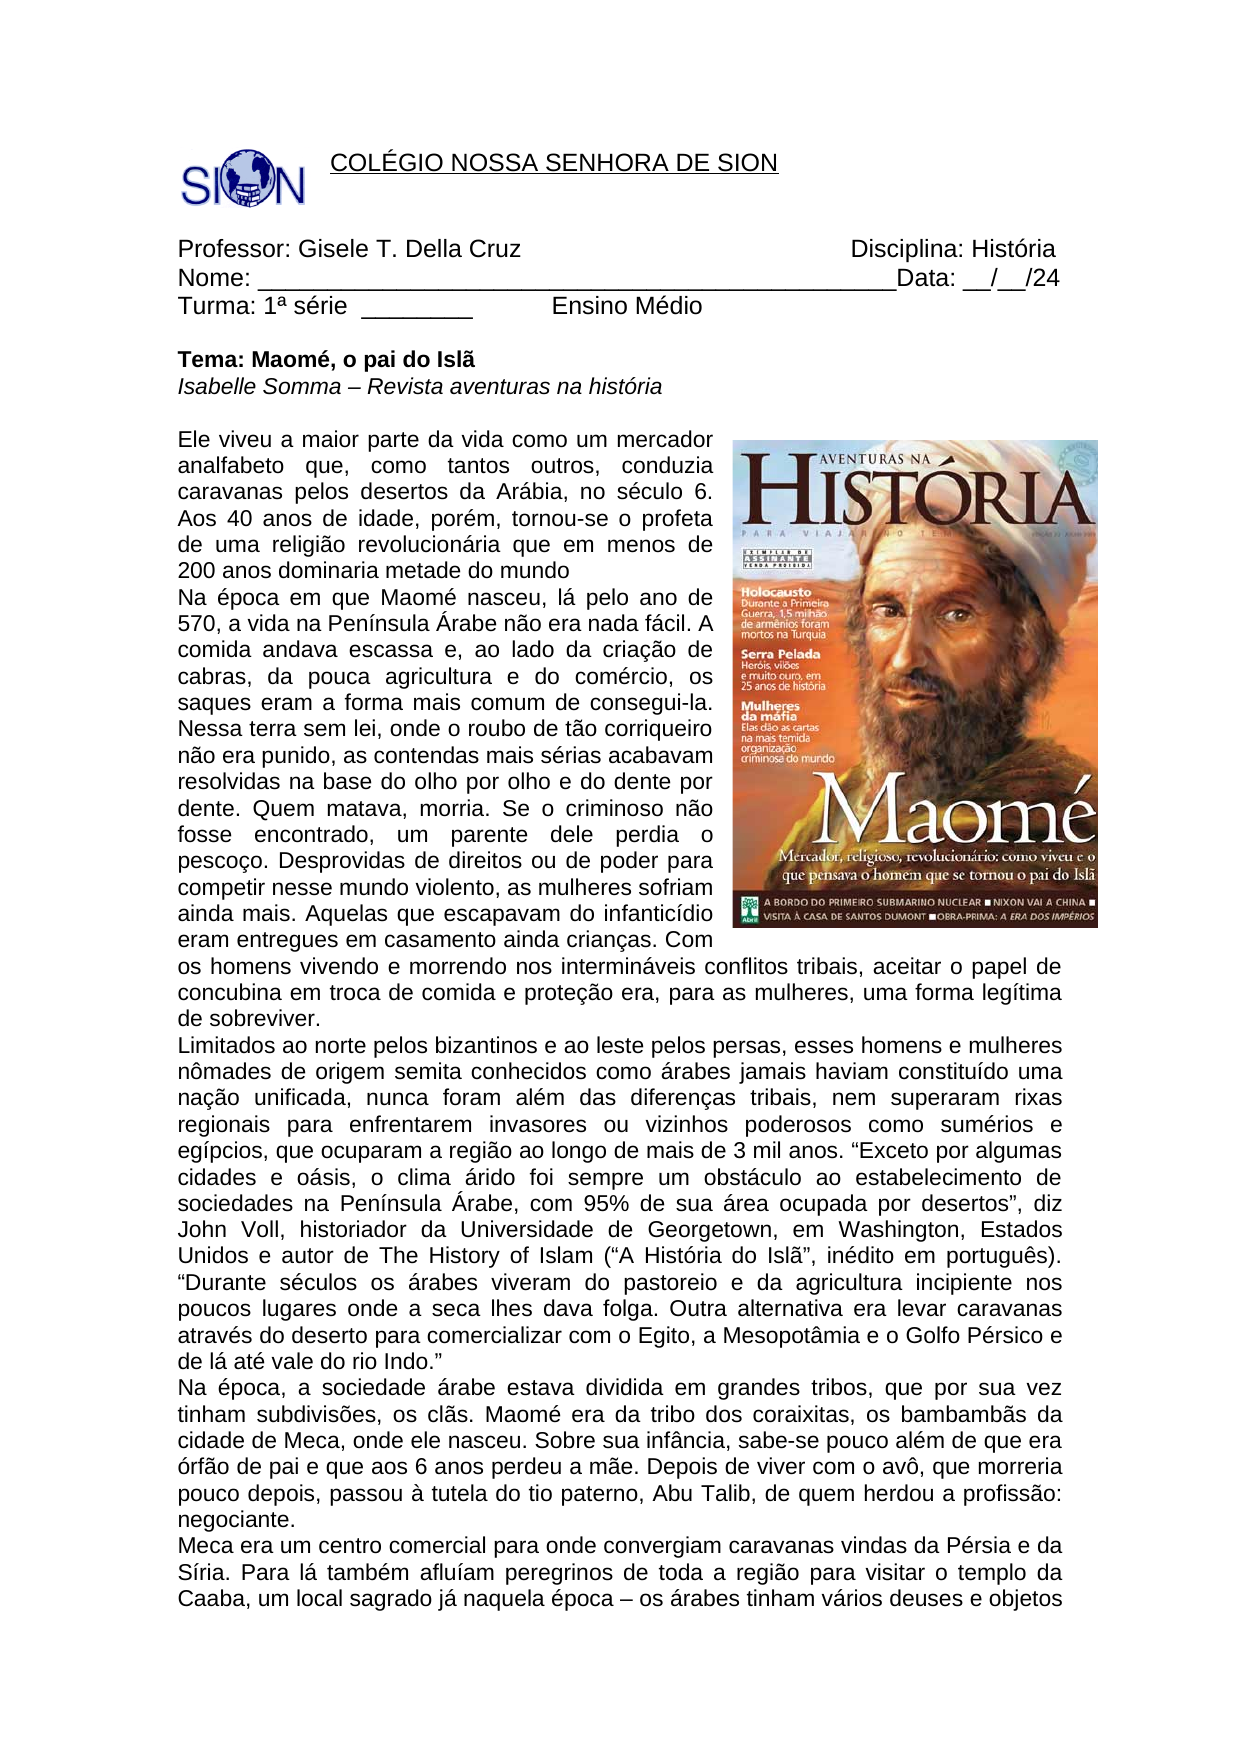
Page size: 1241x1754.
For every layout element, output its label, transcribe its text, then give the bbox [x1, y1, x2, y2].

text Tema: Maomé, o pai do Islã [177, 346, 1063, 373]
text Isabelle Somma – Revista aventuras na história [177, 373, 1063, 399]
text Limitados ao norte pelos bizantinos e ao leste pelos persas, esses homens e mulheres nômades de origem semita conhecidos como árabes jamais haviam constituído uma nação unificada, nunca foram além das diferenças tribais, nem superaram rixas regionais para enfrentarem invasores ou vizinhos poderosos como sumérios e egípcios, que ocuparam a região ao longo de mais de 3 mil anos. “Exceto por algumas cidades e oásis, o clima árido foi sempre um obstáculo ao estabelecimento de sociedades na Península Árabe, com 95% de sua área ocupada por desertos”, diz John Voll, historiador da Universidade de Georgetown, em Washington, Estados Unidos e autor de The History of Islam (“A História do Islã”, inédito em português). “Durante séculos os árabes viveram do pastoreio e da agricultura incipiente nos poucos lugares onde a seca lhes dava folga. Outra alternativa era levar caravanas através do deserto para comercializar com o Egito, a Mesopotâmia e o Golfo Pérsico e de lá até vale do rio Indo.” [177, 1032, 1063, 1374]
picture [179, 147, 311, 207]
text Turma: 1ª série ________ Ensino Médio [177, 291, 1063, 320]
text Professor: Gisele T. Della Cruz Disciplina: História [177, 234, 1063, 263]
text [177, 1532, 1063, 1611]
text Na época, a sociedade árabe estava dividida em grandes tribos, que por sua vez tinham subdivisões, os clãs. Maomé era da tribo dos coraixitas, os bambambãs da cidade de Meca, onde ele nasceu. Sobre sua infância, sabe-se pouco além de que era órfão de pai e que aos 6 anos perdeu a mãe. Depois de viver com o avô, que morreria pouco depois, passou à tutela do tio paterno, Abu Talib, de quem herdou a profissão: negociante. [177, 1374, 1063, 1532]
text Nome: ______________________________________________Data: __/__/24 [177, 263, 1063, 291]
text COLÉGIO NOSSA SENHORA DE SION [311, 148, 1063, 176]
text Na época em que Maomé nasceu, lá pelo ano de 570, a vida na Península Árabe não era nada fácil. A comida andava escassa e, ao lado da criação de cabras, da pouca agricultura e do comércio, os saques eram a forma mais comum de consegui-la. Nessa terra sem lei, onde o roubo de tão corriqueiro não era punido, as contendas mais sérias acabavam resolvidas na base do olho por olho e do dente por dente. Quem matava, morria. Se o criminoso não fosse encontrado, um parente dele perdia o pescoço. Desprovidas de direitos ou de poder para competir nesse mundo violento, as mulheres sofriam ainda mais. Aquelas que escapavam do infanticídio eram entregues em casamento ainda crianças. Com os homens vivendo e morrendo nos intermináveis conflitos tribais, aceitar o papel de concubina em troca de comida e proteção era, para as mulheres, uma forma legítima de sobreviver. [177, 584, 1063, 1032]
text Ele viveu a maior parte da vida como um mercador analfabeto que, como tantos outros, conduzia caravanas pelos desertos da Arábia, no século 6. Aos 40 anos de idade, porém, tornou-se o profeta de uma religião revolucionária que em menos de 200 anos dominaria metade do mundo [177, 426, 1063, 584]
picture [732, 440, 1098, 927]
